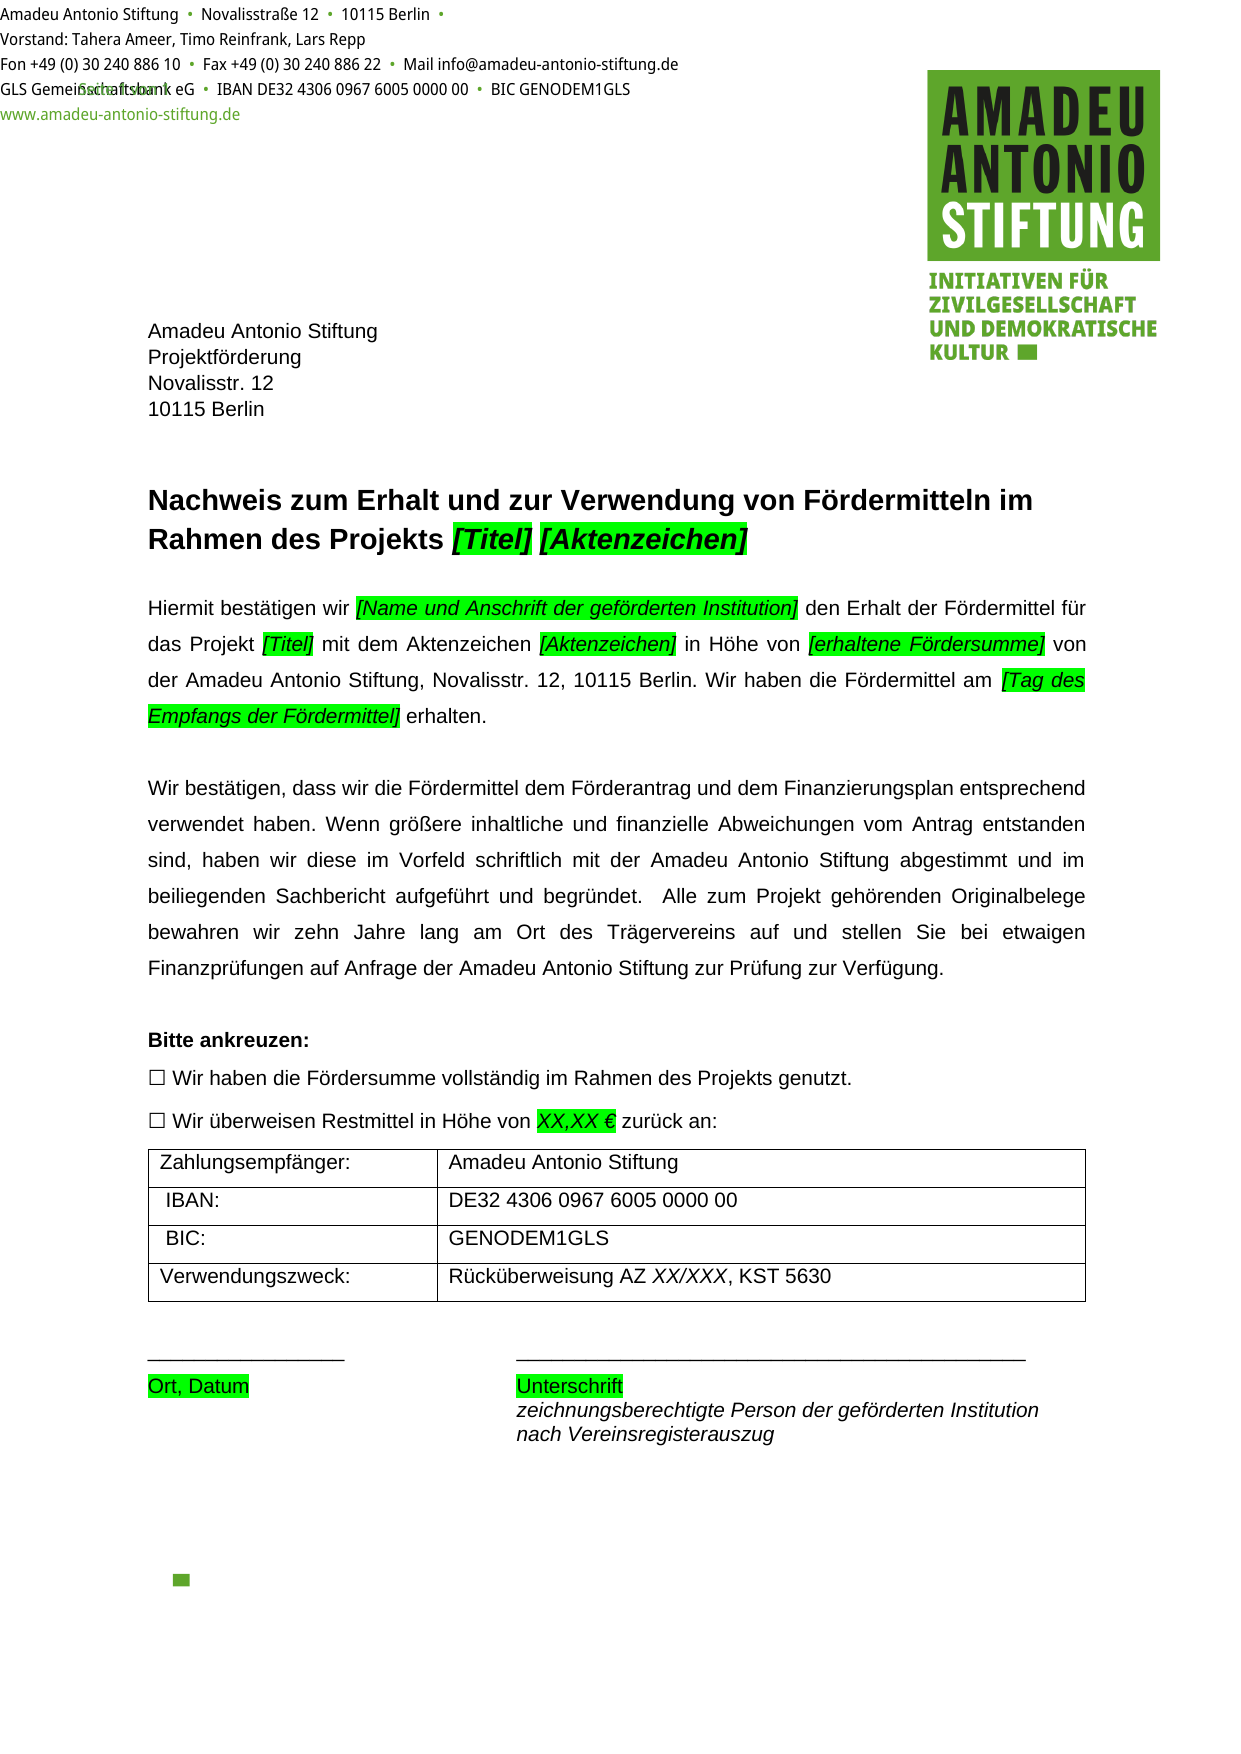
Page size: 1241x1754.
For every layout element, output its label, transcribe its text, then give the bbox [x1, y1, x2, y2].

text Wir haben die Fördersumme vollständig im Rahmen des Projekts genutzt. [148, 1063, 1087, 1092]
picture [927, 70, 1161, 360]
table_cell Rücküberweisung AZ XX/XXX, KST 5630 [438, 1264, 1085, 1301]
table_header Zahlungsempfänger: [149, 1150, 437, 1187]
text Wir bestätigen, dass wir die Fördermittel dem Förderantrag und dem Finanzierungsplan entsprechend verwendet haben. Wenn größere inhaltliche und finanzielle Abweichungen vom Antrag entstanden sind, haben wir diese im Vorfeld schriftlich mit der Amadeu Antonio Stiftung abgestimmt und im beiliegenden Sachbericht aufgeführt und begründet. Alle zum Projekt gehörenden Originalbelege bewahren wir zehn Jahre lang am Ort des Trägervereins auf und stellen Sie bei etwaigen Finanzprüfungen auf Anfrage der Amadeu Antonio Stiftung zur Prüfung zur Verfügung. [148, 776, 1087, 979]
text Wir überweisen Restmittel in Höhe von XX,XX € zurück an: [148, 1106, 1087, 1134]
table_cell Verwendungszweck: [149, 1264, 437, 1301]
table_cell GENODEM1GLS [438, 1226, 1085, 1263]
table_cell DE32 4306 0967 6005 0000 00 [438, 1188, 1085, 1225]
table_cell IBAN: [149, 1188, 437, 1225]
text _________________ ____________________________________________ [148, 1302, 1087, 1362]
text Hiermit bestätigen wir [Name und Anschrift der geförderten Institution] den Erhalt der Fördermittel für das Projekt [Titel] mit dem Aktenzeichen [Aktenzeichen] in Höhe von [erhaltene Fördersumme] von der Amadeu Antonio Stiftung, Novalisstr. 12, 10115 Berlin. Wir haben die Fördermittel am [Tag des Empfangs der Fördermittel] erhalten. [148, 560, 1087, 728]
text Amadeu Antonio Stiftung Projektförderung Novalisstr. 12 10115 Berlin [148, 319, 1087, 420]
text Nachweis zum Erhalt und zur Verwendung von Fördermitteln im Rahmen des Projekts [Titel] [Aktenzeichen] [148, 483, 1087, 555]
table_cell BIC: [149, 1226, 437, 1263]
table_header Amadeu Antonio Stiftung [438, 1150, 1085, 1187]
text Bitte ankreuzen: [148, 992, 1087, 1051]
text Ort, Datum Unterschrift zeichnungsberechtigte Person der geförderten Institution nach Vereinsregisterauszug [148, 1374, 1087, 1446]
